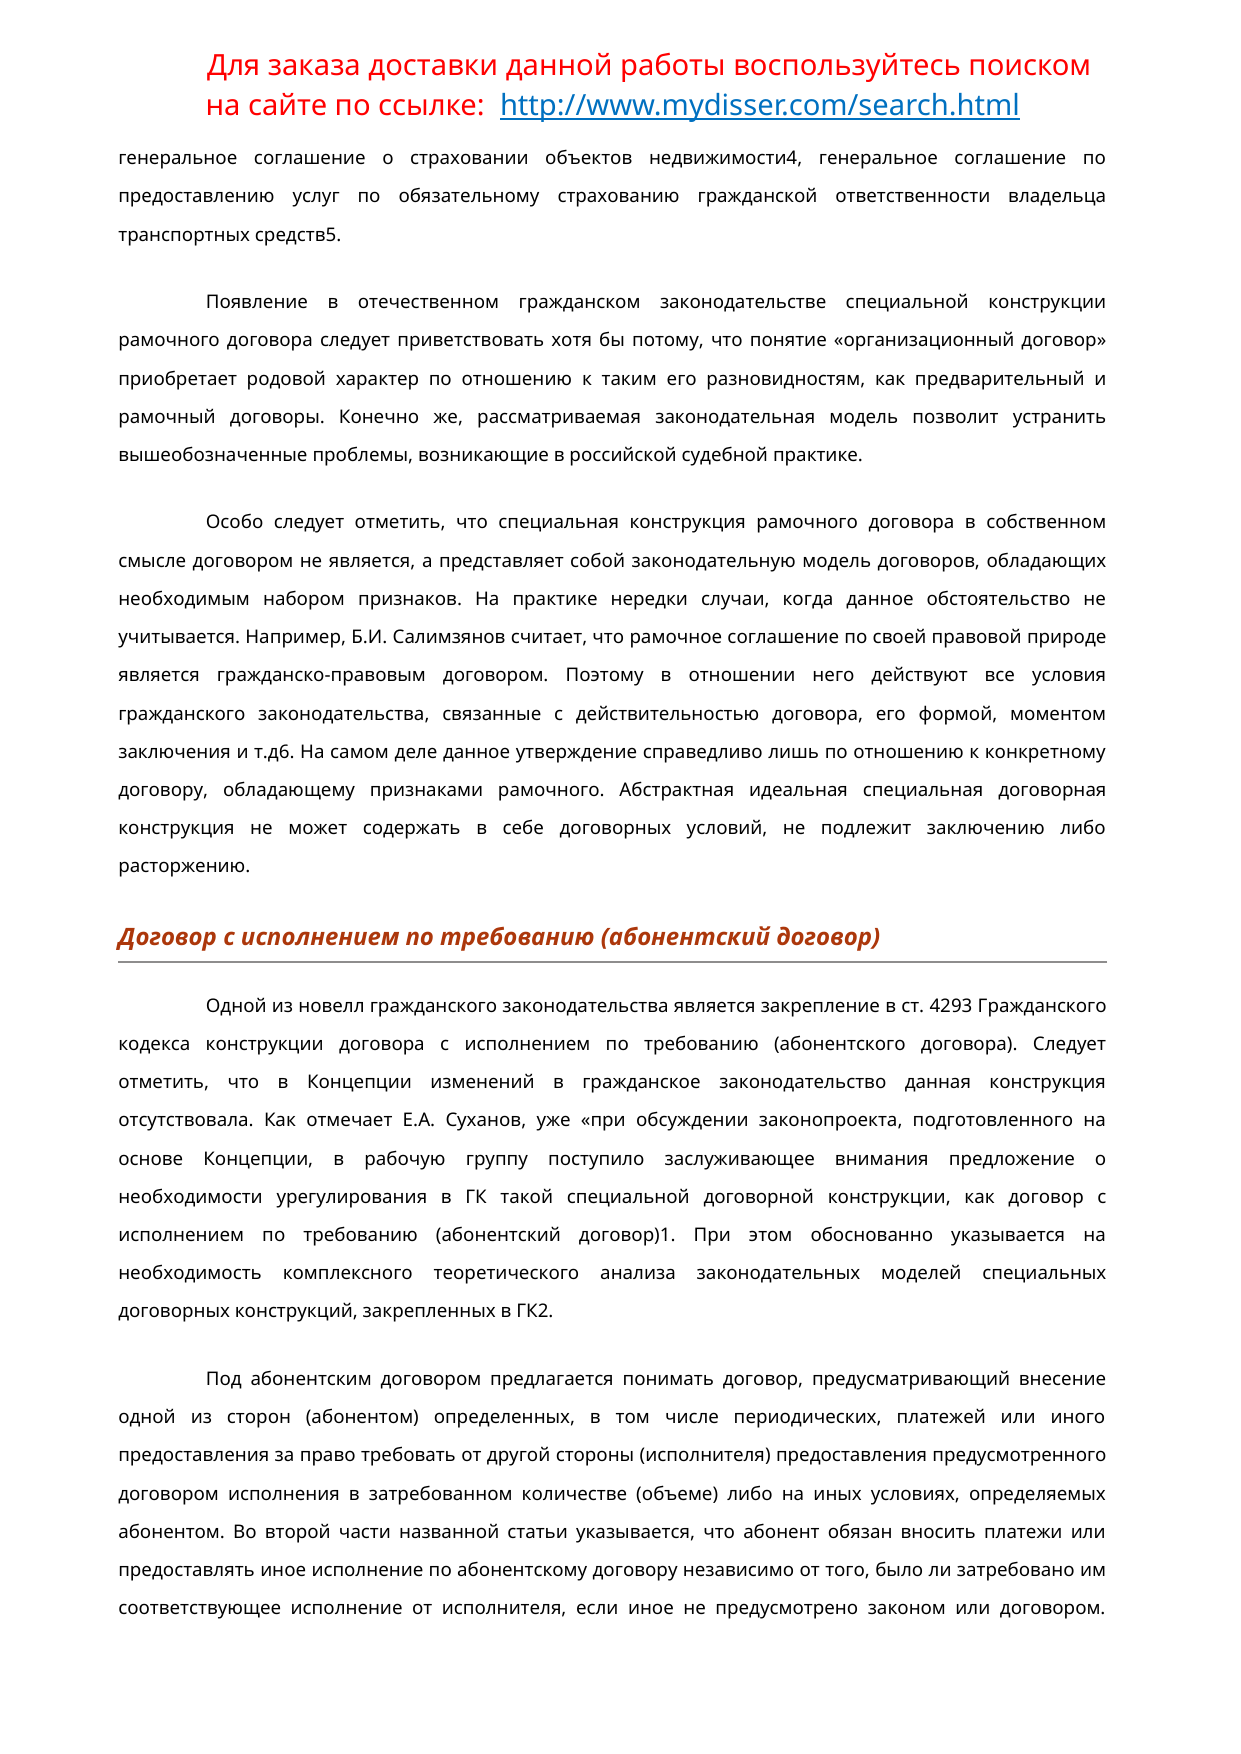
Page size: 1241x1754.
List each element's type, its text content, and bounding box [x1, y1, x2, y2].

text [118, 144, 1107, 247]
subtitle Договор с исполнением по требованию (абонентский договор) [118, 920, 1107, 961]
text Появление в отечественном гражданском законодательстве специальной конструкции рамочного договора следует приветствовать хотя бы потому, что понятие «организационный договор» приобретает родовой характер по отношению к таким его разновидностям, как предварительный и рамочный договоры. Конечно же, рассматриваемая законодательная модель позволит устранить вышеобозначенные проблемы, возникающие в российской судебной практике. [118, 288, 1107, 467]
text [118, 1365, 1107, 1620]
text Особо следует отметить, что специальная конструкция рамочного договора в собственном смысле договором не является, а представляет собой законодательную модель договоров, обладающих необходимым набором признаков. На практике нередки случаи, когда данное обстоятельство не учитывается. Например, Б.И. Салимзянов считает, что рамочное соглашение по своей правовой природе является гражданско-правовым договором. Поэтому в отношении него действуют все условия гражданского законодательства, связанные с действительностью договора, его формой, моментом заключения и т.д6. На самом деле данное утверждение справедливо лишь по отношению к конкретному договору, обладающему признаками рамочного. Абстрактная идеальная специальная договорная конструкция не может содержать в себе договорных условий, не подлежит заключению либо расторжению. [118, 509, 1107, 878]
text Одной из новелл гражданского законодательства является закрепление в ст. 4293 Гражданского кодекса конструкции договора с исполнением по требованию (абонентского договора). Следует отметить, что в Концепции изменений в гражданское законодательство данная конструкция отсутствовала. Как отмечает Е.А. Суханов, уже «при обсуждении законопроекта, подготовленного на основе Концепции, в рабочую группу поступило заслуживающее внимания предложение о необходимости урегулирования в ГК такой специальной договорной конструкции, как договор с исполнением по требованию (абонентский договор)1. При этом обоснованно указывается на необходимость комплексного теоретического анализа законодательных моделей специальных договорных конструкций, закрепленных в ГК2. [118, 992, 1107, 1323]
